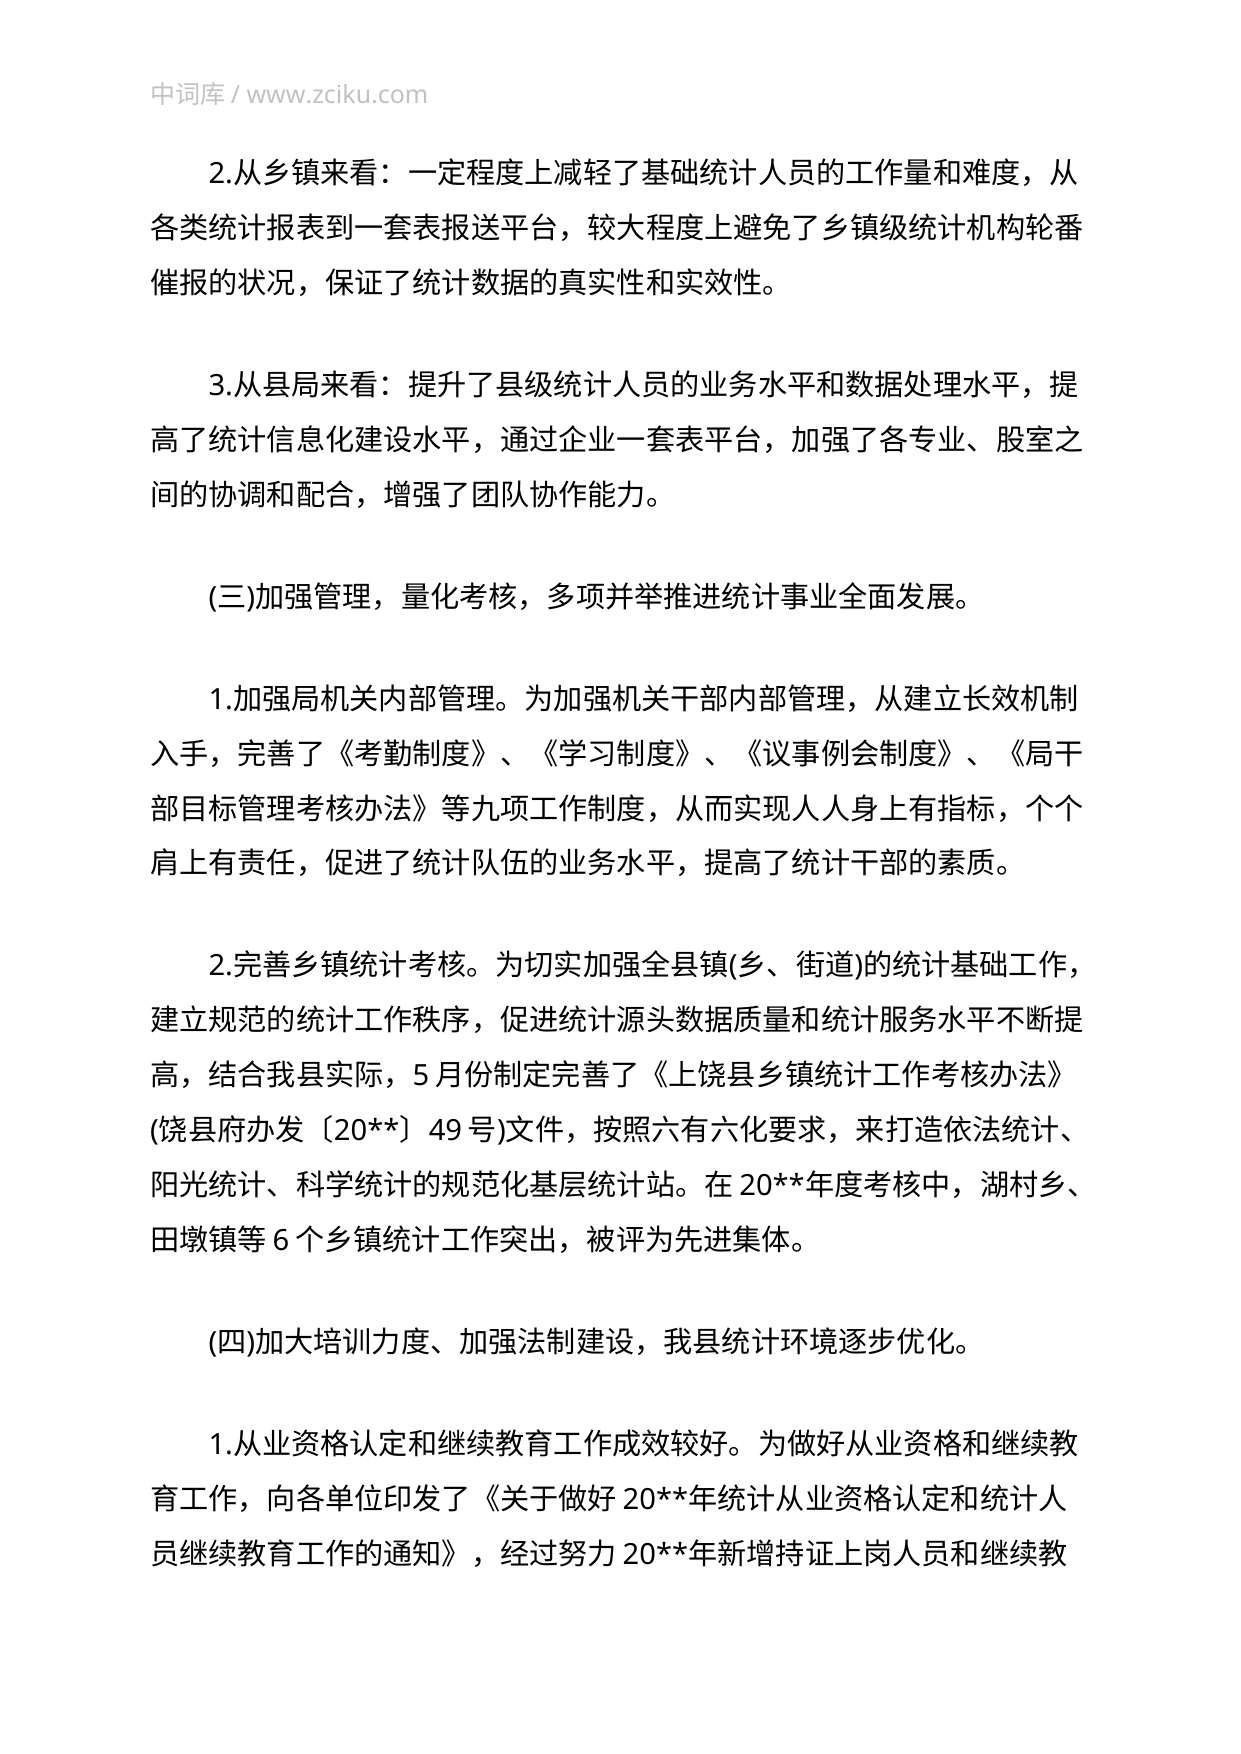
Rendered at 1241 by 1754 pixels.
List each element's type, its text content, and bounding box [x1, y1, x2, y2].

text (四)加大培训力度、加强法制建设，我县统计环境逐步优化。 [150, 1319, 1090, 1361]
text 1.加强局机关内部管理。为加强机关干部内部管理，从建立长效机制入手，完善了《考勤制度》、《学习制度》、《议事例会制度》、《局干部目标管理考核办法》等九项工作制度，从而实现人人身上有指标，个个肩上有责任，促进了统计队伍的业务水平，提高了统计干部的素质。 [150, 675, 1090, 882]
text 3.从县局来看：提升了县级统计人员的业务水平和数据处理水平，提高了统计信息化建设水平，通过企业一套表平台，加强了各专业、股室之间的协调和配合，增强了团队协作能力。 [150, 362, 1090, 514]
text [150, 1421, 1090, 1573]
text (三)加强管理，量化考核，多项并举推进统计事业全面发展。 [150, 573, 1090, 616]
text 2.从乡镇来看：一定程度上减轻了基础统计人员的工作量和难度，从各类统计报表到一套表报送平台，较大程度上避免了乡镇级统计机构轮番催报的状况，保证了统计数据的真实性和实效性。 [150, 150, 1090, 302]
text 2.完善乡镇统计考核。为切实加强全县镇(乡、街道)的统计基础工作，建立规范的统计工作秩序，促进统计源头数据质量和统计服务水平不断提高，结合我县实际，5月份制定完善了《上饶县乡镇统计工作考核办法》(饶县府办发〔20**〕49号)文件，按照六有六化要求，来打造依法统计、阳光统计、科学统计的规范化基层统计站。在20**年度考核中，湖村乡、田墩镇等6个乡镇统计工作突出，被评为先进集体。 [150, 942, 1090, 1259]
